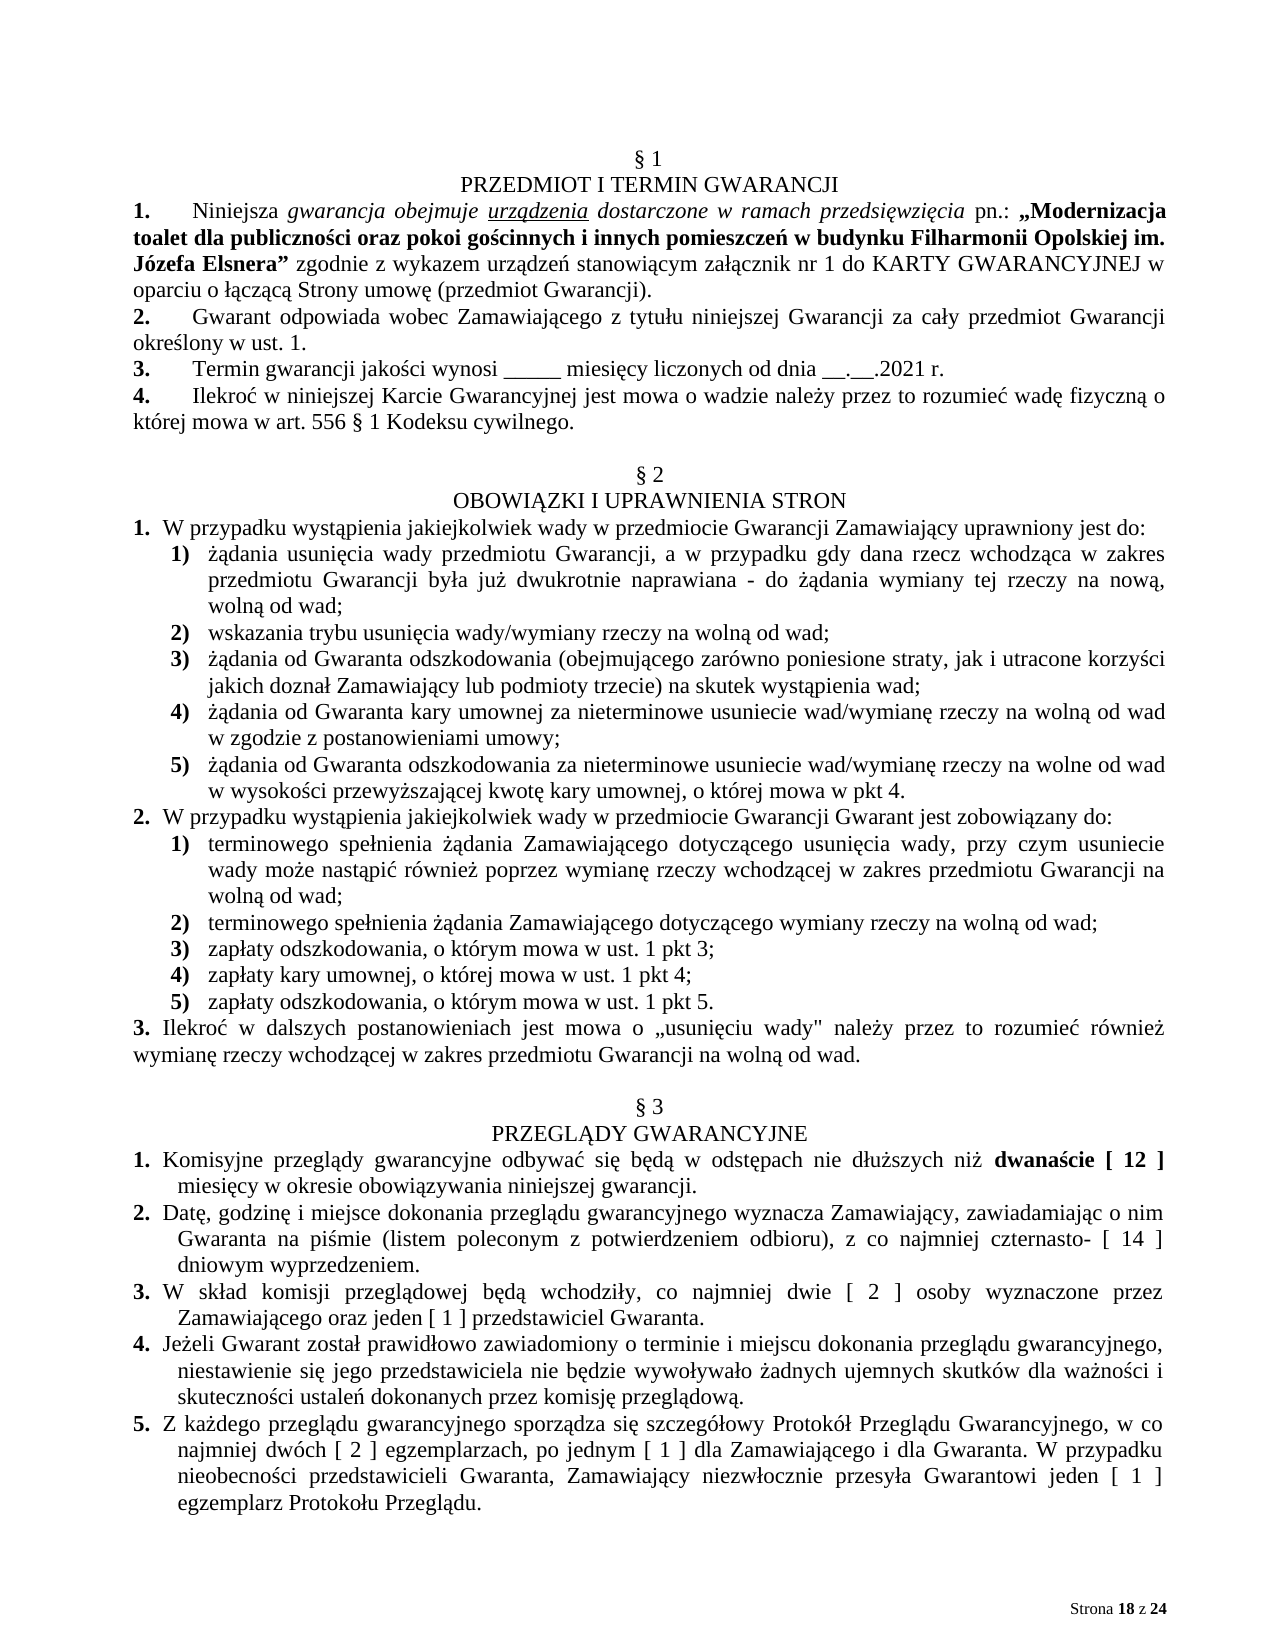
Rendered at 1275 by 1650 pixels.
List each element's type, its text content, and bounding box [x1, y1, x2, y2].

list żądania usunięcia wady przedmiotu Gwarancji, a w przypadku gdy dana rzecz wchodząca w zakres przedmiotu Gwarancji była już dwukrotnie naprawiana - do żądania wymiany tej rzeczy na nową, wolną od wad; [170, 540, 1167, 619]
list żądania od Gwaranta kary umownej za nieterminowe usuniecie wad/wymianę rzeczy na wolną od wad w zgodzie z postanowieniami umowy; [170, 698, 1167, 751]
list W przypadku wystąpienia jakiejkolwiek wady w przedmiocie Gwarancji Zamawiający uprawniony jest do: [133, 513, 1167, 540]
text § 3 [133, 1093, 1165, 1120]
list terminowego spełnienia żądania Zamawiającego dotyczącego wymiany rzeczy na wolną od wad; [170, 909, 1167, 935]
text PRZEGLĄDY GWARANCYJNE [133, 1120, 1166, 1146]
list Ilekroć w niniejszej Karcie Gwarancyjnej jest mowa o wadzie należy przez to rozumieć wadę fizyczną o której mowa w art. 556 § 1 Kodeksu cywilnego. [133, 382, 1167, 434]
list Jeżeli Gwarant został prawidłowo zawiadomiony o terminie i miejscu dokonania przeglądu gwarancyjnego, niestawienie się jego przedstawiciela nie będzie wywoływało żadnych ujemnych skutków dla ważności i skuteczności ustaleń dokonanych przez komisję przeglądową. [133, 1331, 1164, 1409]
list Ilekroć w dalszych postanowieniach jest mowa o „usunięciu wady" należy przez to rozumieć również wymianę rzeczy wchodzącej w zakres przedmiotu Gwarancji na wolną od wad. [133, 1014, 1167, 1067]
text § 1 [133, 144, 1163, 171]
list W przypadku wystąpienia jakiejkolwiek wady w przedmiocie Gwarancji Gwarant jest zobowiązany do: [133, 803, 1167, 830]
list zapłaty odszkodowania, o którym mowa w ust. 1 pkt 5. [170, 988, 1167, 1014]
list W skład komisji przeglądowej będą wchodziły, co najmniej dwie [ 2 ] osoby wyznaczone przez Zamawiającego oraz jeden [ 1 ] przedstawiciel Gwaranta. [133, 1278, 1164, 1331]
list żądania od Gwaranta odszkodowania za nieterminowe usuniecie wad/wymianę rzeczy na wolne od wad w wysokości przewyższającej kwotę kary umownej, o której mowa w pkt 4. [170, 751, 1167, 803]
list zapłaty kary umownej, o której mowa w ust. 1 pkt 4; [170, 962, 1167, 988]
list Niniejsza gwarancja obejmuje urządzenia dostarczone w ramach przedsięwzięcia pn.: „Modernizacja toalet dla publiczności oraz pokoi gościnnych i innych pomieszczeń w budynku Filharmonii Opolskiej im. Józefa Elsnera” zgodnie z wykazem urządzeń stanowiącym załącznik nr 1 do KARTY GWARANCYJNEJ w oparciu o łączącą Strony umowę (przedmiot Gwarancji). [133, 197, 1167, 303]
list Termin gwarancji jakości wynosi _____ miesięcy liczonych od dnia __.__.2021 r. [133, 355, 1167, 382]
text OBOWIĄZKI I UPRAWNIENIA STRON [133, 487, 1167, 513]
list Z każdego przeglądu gwarancyjnego sporządza się szczegółowy Protokół Przeglądu Gwarancyjnego, w co najmniej dwóch [ 2 ] egzemplarzach, po jednym [ 1 ] dla Zamawiającego i dla Gwaranta. W przypadku nieobecności przedstawicieli Gwaranta, Zamawiający niezwłocznie przesyła Gwarantowi jeden [ 1 ] egzemplarz Protokołu Przeglądu. [133, 1409, 1164, 1515]
list terminowego spełnienia żądania Zamawiającego dotyczącego usunięcia wady, przy czym usuniecie wady może nastąpić również poprzez wymianę rzeczy wchodzącej w zakres przedmiotu Gwarancji na wolną od wad; [170, 830, 1167, 909]
text PRZEDMIOT I TERMIN GWARANCJI [133, 171, 1166, 197]
list Datę, godzinę i miejsce dokonania przeglądu gwarancyjnego wyznacza Zamawiający, zawiadamiając o nim Gwaranta na piśmie (listem poleconym z potwierdzeniem odbioru), z co najmniej czternasto- [ 14 ] dniowym wyprzedzeniem. [133, 1199, 1164, 1278]
list żądania od Gwaranta odszkodowania (obejmującego zarówno poniesione straty, jak i utracone korzyści jakich doznał Zamawiający lub podmioty trzecie) na skutek wystąpienia wad; [170, 645, 1167, 698]
list Gwarant odpowiada wobec Zamawiającego z tytułu niniejszej Gwarancji za cały przedmiot Gwarancji określony w ust. 1. [133, 303, 1167, 355]
list wskazania trybu usunięcia wady/wymiany rzeczy na wolną od wad; [170, 619, 1167, 645]
list zapłaty odszkodowania, o którym mowa w ust. 1 pkt 3; [170, 935, 1167, 962]
text § 2 [133, 461, 1167, 487]
list Komisyjne przeglądy gwarancyjne odbywać się będą w odstępach nie dłuższych niż dwanaście [ 12 ] miesięcy w okresie obowiązywania niniejszej gwarancji. [133, 1146, 1164, 1199]
